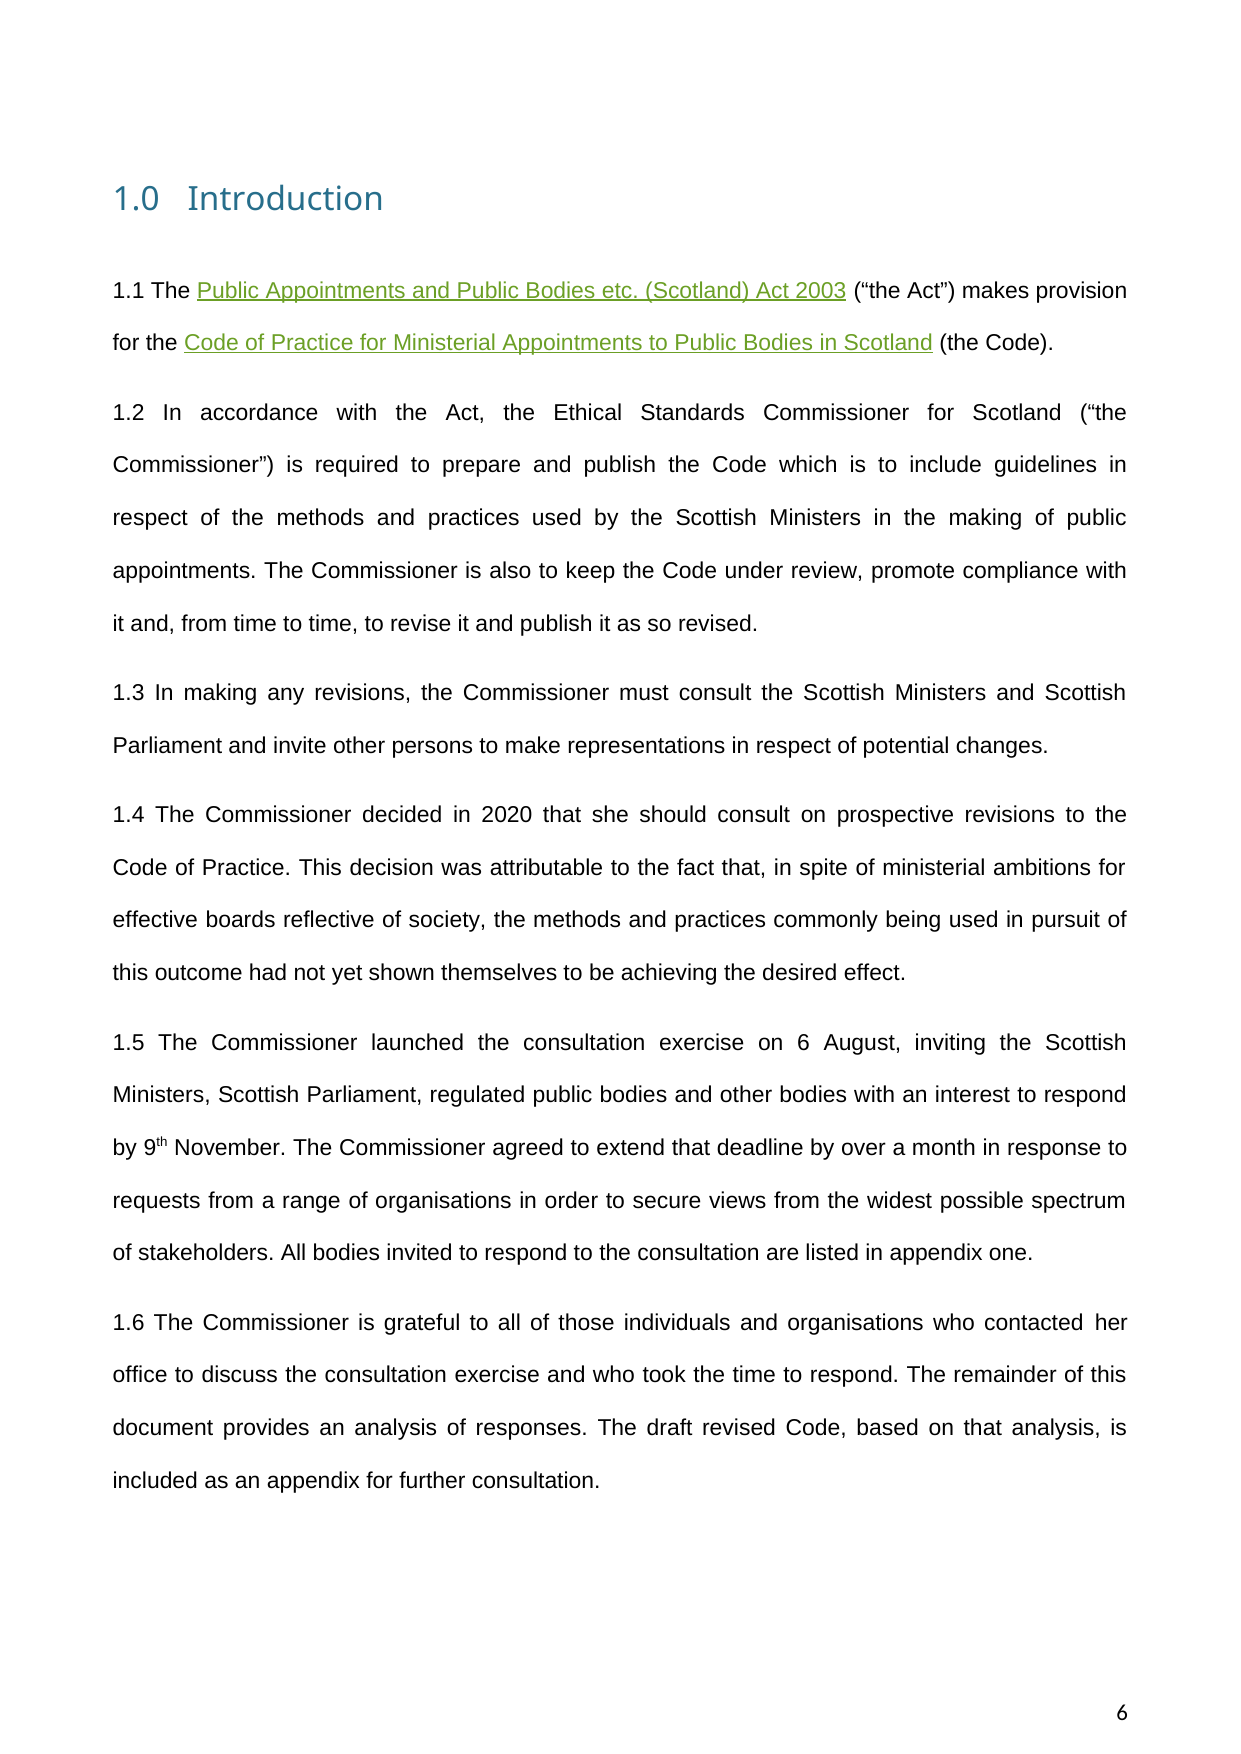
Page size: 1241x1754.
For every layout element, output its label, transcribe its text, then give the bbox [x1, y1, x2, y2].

subtitle 1.0 Introduction [112, 175, 1128, 220]
text 1.4 The Commissioner decided in 2020 that she should consult on prospective revisions to the Code of Practice. This decision was attributable to the fact that, in spite of ministerial ambitions for effective boards reflective of society, the methods and practices commonly being used in pursuit of this outcome had not yet shown themselves to be achieving the desired effect. [112, 801, 1128, 986]
text 1.6 The Commissioner is grateful to all of those individuals and organisations who contacted her office to discuss the consultation exercise and who took the time to respond. The remainder of this document provides an analysis of responses. The draft revised Code, based on that analysis, is included as an appendix for further consultation. [112, 1309, 1128, 1493]
text 1.5 The Commissioner launched the consultation exercise on 6 August, inviting the Scottish Ministers, Scottish Parliament, regulated public bodies and other bodies with an interest to respond by 9th November. The Commissioner agreed to extend that deadline by over a month in response to requests from a range of organisations in order to secure views from the widest possible spectrum of stakeholders. All bodies invited to respond to the consultation are listed in appendix one. [112, 1028, 1128, 1266]
text 1.1 The Public Appointments and Public Bodies etc. (Scotland) Act 2003 (“the Act”) makes provision for the Code of Practice for Ministerial Appointments to Public Bodies in Scotland (the Code). [112, 224, 1128, 356]
text 1.3 In making any revisions, the Commissioner must consult the Scottish Ministers and Scottish Parliament and invite other persons to make representations in respect of potential changes. [112, 679, 1128, 758]
text 1.2 In accordance with the Act, the Ethical Standards Commissioner for Scotland (“the Commissioner”) is required to prepare and publish the Code which is to include guidelines in respect of the methods and practices used by the Scottish Ministers in the making of public appointments. The Commissioner is also to keep the Code under review, promote compliance with it and, from time to time, to revise it and publish it as so revised. [112, 399, 1128, 636]
